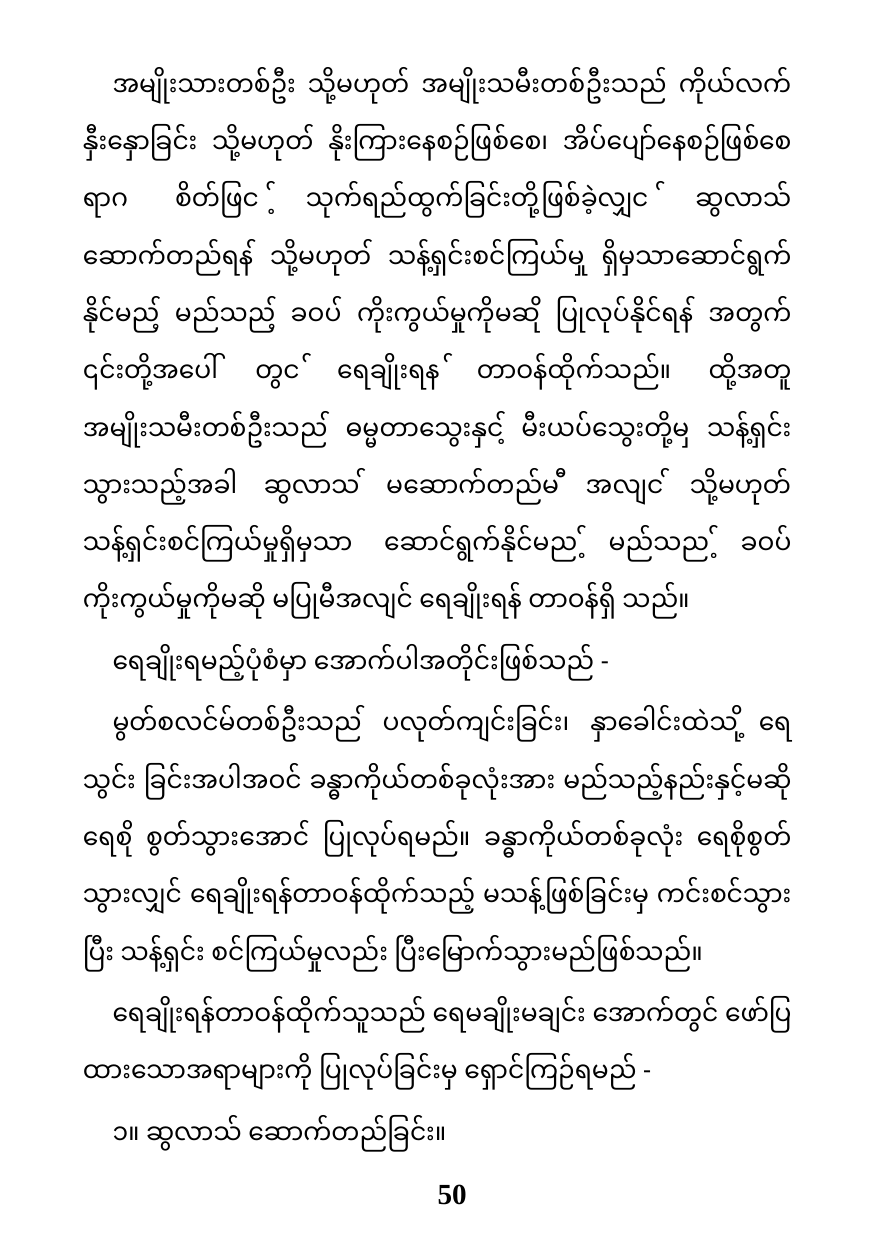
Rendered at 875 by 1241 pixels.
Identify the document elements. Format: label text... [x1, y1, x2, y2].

text ရေချိုးရမည့်ပုံစံမှာ အောက်ပါအတိုင်းဖြစ်သည် - [83, 636, 791, 691]
text ရေချိုးရန်တာဝန်ထိုက်သူသည် ရေမချိုးမချင်း အောက်တွင် ဖော်ပြ ထားသောအရာများကို ပြုလုပ်ခြင်းမှ ရှောင်ကြဉ်ရမည် - [83, 988, 791, 1100]
text မွတ်စလင်မ်တစ်ဦးသည် ပလုတ်ကျင်းခြင်း၊ နှာခေါင်းထဲသို့ ရေသွင်း ခြင်းအပါအဝင် ခန္ဓာကိုယ်တစ်ခုလုံးအား မည်သည့်နည်းနှင့်မဆို ရေစို စွတ်သွားအောင် ပြုလုပ်ရမည်။ ခန္ဓာကိုယ်တစ်ခုလုံး ရေစိုစွတ်သွားလျှင် ရေချိုးရန်တာဝန်ထိုက်သည့် မသန့်ဖြစ်ခြင်းမှ ကင်းစင်သွားပြီး သန့်ရှင်း စင်ကြယ်မှုလည်း ပြီးမြောက်သွားမည်ဖြစ်သည်။ [83, 698, 791, 981]
text ၁။ ဆွလာသ် ဆောက်တည်ခြင်း။ [83, 1107, 791, 1162]
text အမျိုးသားတစ်ဦး သို့မဟုတ် အမျိုးသမီးတစ်ဦးသည် ကိုယ်လက် နှီးနှောခြင်း သို့မဟုတ် နိုးကြားနေစဉ်ဖြစ်စေ၊ အိပ်ပျော်နေစဉ်ဖြစ်စေ ရာဂ စိတ်ဖြင့် သုက်ရည်ထွက်ခြင်းတို့ဖြစ်ခဲ့လျှင် ဆွလာသ် ဆောက်တည်ရန် သို့မဟုတ် သန့်ရှင်းစင်ကြယ်မှု ရှိမှသာဆောင်ရွက်နိုင်မည့် မည်သည့် ခဝပ် ကိုးကွယ်မှုကိုမဆို ပြုလုပ်နိုင်ရန် အတွက် ၎င်းတို့အပေါ် တွင် ရေချိုးရန် တာဝန်ထိုက်သည်။ ထို့အတူ အမျိုးသမီးတစ်ဦးသည် ဓမ္မတာသွေးနှင့် မီးယပ်သွေးတို့မှ သန့်ရှင်းသွားသည့်အခါ ဆွလာသ် မဆောက်တည်မီ အလျင် သို့မဟုတ် သန့်ရှင်းစင်ကြယ်မှုရှိမှသာ ဆောင်ရွက်နိုင်မည့် မည်သည့် ခဝပ်ကိုးကွယ်မှုကိုမဆို မပြုမီအလျင် ရေချိုးရန် တာဝန်ရှိ သည်။ [83, 59, 791, 629]
